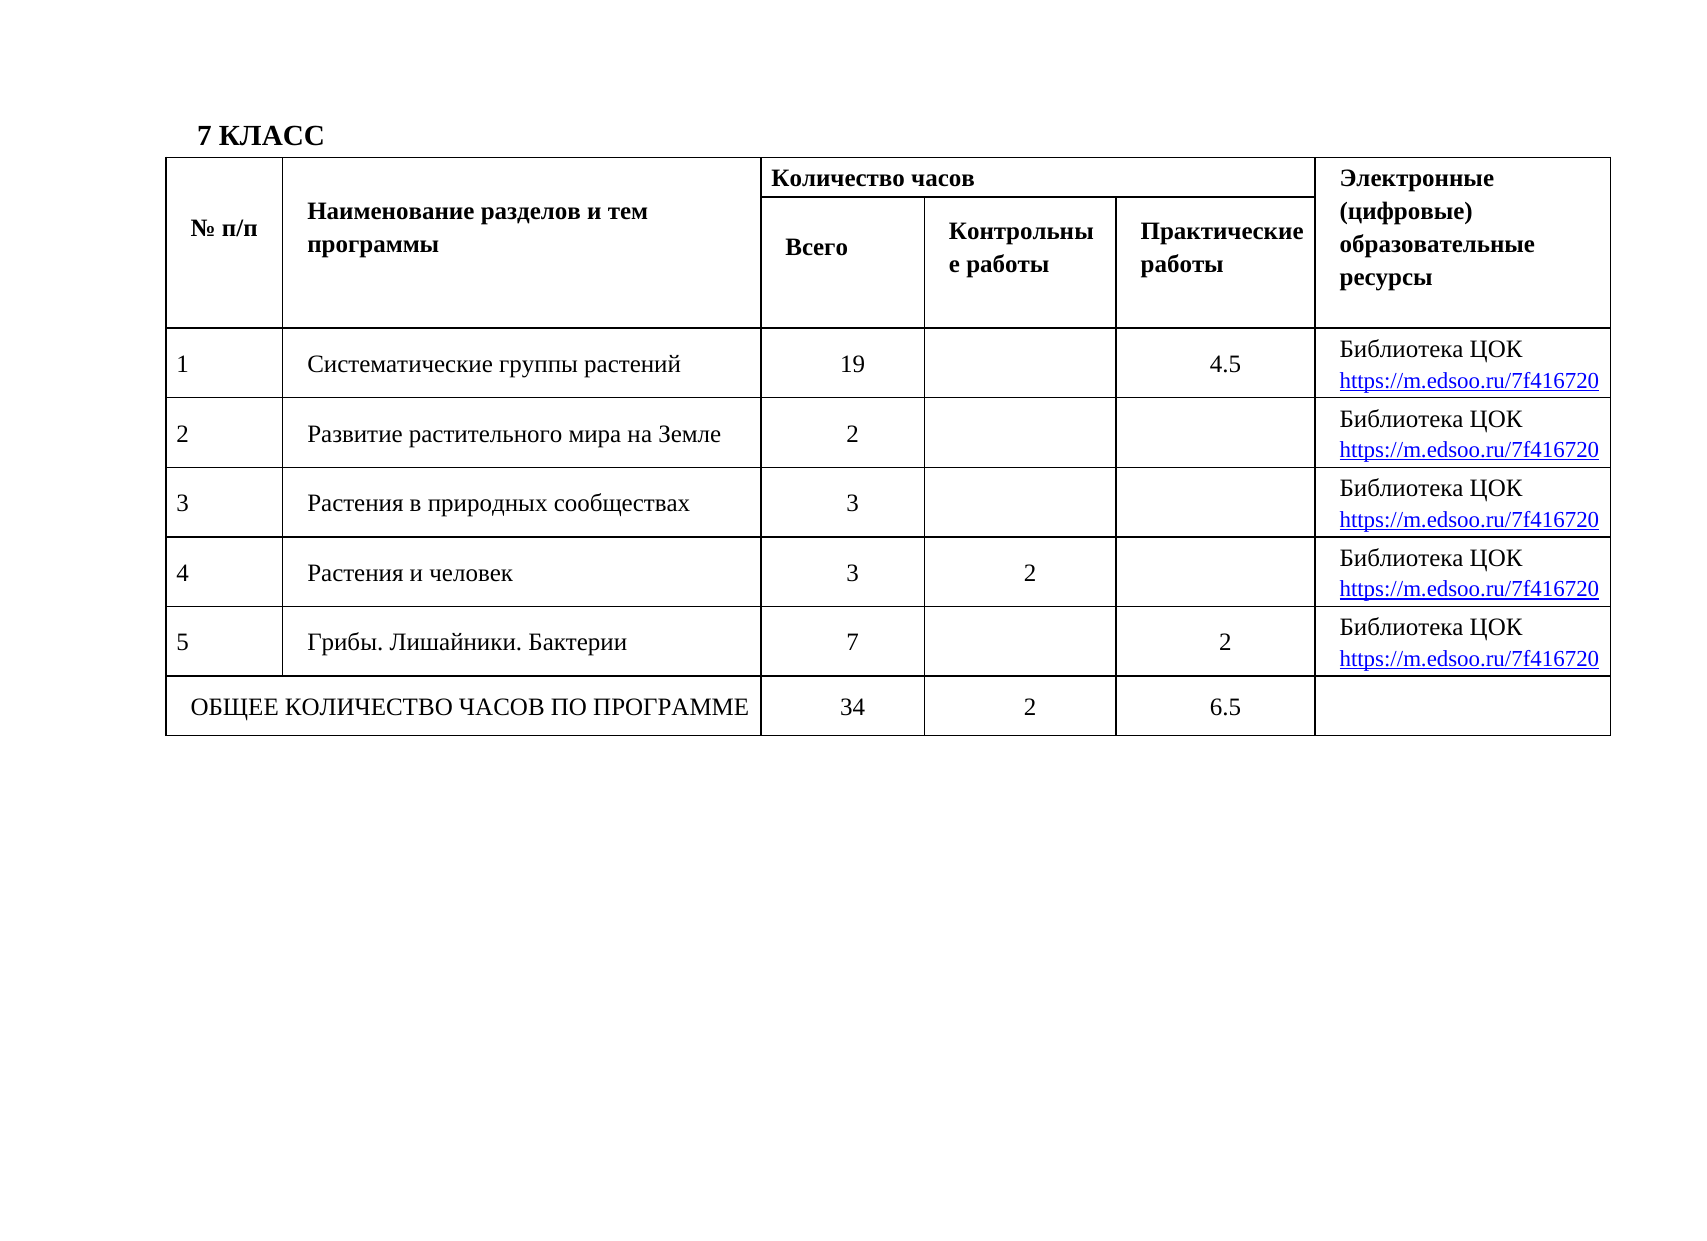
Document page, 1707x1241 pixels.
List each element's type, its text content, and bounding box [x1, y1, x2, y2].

table_cell 3 [762, 468, 924, 536]
table_cell Растения и человек [283, 538, 760, 606]
table_cell 4 [167, 538, 282, 606]
table_cell 7 [762, 607, 924, 675]
table_cell 2 [925, 538, 1115, 606]
table_cell Контрольные работы [925, 198, 1115, 327]
text 7 КЛАСС [189, 118, 1618, 152]
table_cell 19 [762, 329, 924, 397]
table_cell [1316, 677, 1610, 735]
table_header Электронные (цифровые) образовательные ресурсы [1316, 158, 1610, 327]
table_cell Библиотека ЦОК https://m.edsoo.ru/7f416720 [1316, 607, 1610, 675]
table_cell 2 [762, 398, 924, 466]
table_cell 34 [762, 677, 924, 735]
table_cell Всего [762, 198, 924, 327]
table_cell [1117, 538, 1314, 606]
table_cell 5 [167, 607, 282, 675]
table_cell [1117, 398, 1314, 466]
table_header Наименование разделов и тем программы [283, 158, 760, 327]
table_cell 1 [167, 329, 282, 397]
table_header Количество часов [762, 158, 1314, 196]
table_cell [925, 398, 1115, 466]
table_cell 3 [762, 538, 924, 606]
table_cell Библиотека ЦОК https://m.edsoo.ru/7f416720 [1316, 398, 1610, 466]
table_header № п/п [167, 158, 282, 327]
table_cell [1117, 468, 1314, 536]
table_cell 2 [1117, 607, 1314, 675]
table_cell Библиотека ЦОК https://m.edsoo.ru/7f416720 [1316, 538, 1610, 606]
table_cell [925, 607, 1115, 675]
table_cell [925, 329, 1115, 397]
table_cell Библиотека ЦОК https://m.edsoo.ru/7f416720 [1316, 468, 1610, 536]
table_cell 6.5 [1117, 677, 1314, 735]
table_cell Развитие растительного мира на Земле [283, 398, 760, 466]
table_cell [925, 468, 1115, 536]
table_cell ОБЩЕЕ КОЛИЧЕСТВО ЧАСОВ ПО ПРОГРАММЕ [167, 677, 760, 735]
table_cell Растения в природных сообществах [283, 468, 760, 536]
table_cell Систематические группы растений [283, 329, 760, 397]
table_cell 3 [167, 468, 282, 536]
table_cell Библиотека ЦОК https://m.edsoo.ru/7f416720 [1316, 329, 1610, 397]
table_cell 2 [167, 398, 282, 466]
table_cell Практические работы [1117, 198, 1314, 327]
table_cell Грибы. Лишайники. Бактерии [283, 607, 760, 675]
table_cell 2 [925, 677, 1115, 735]
table_cell 4.5 [1117, 329, 1314, 397]
